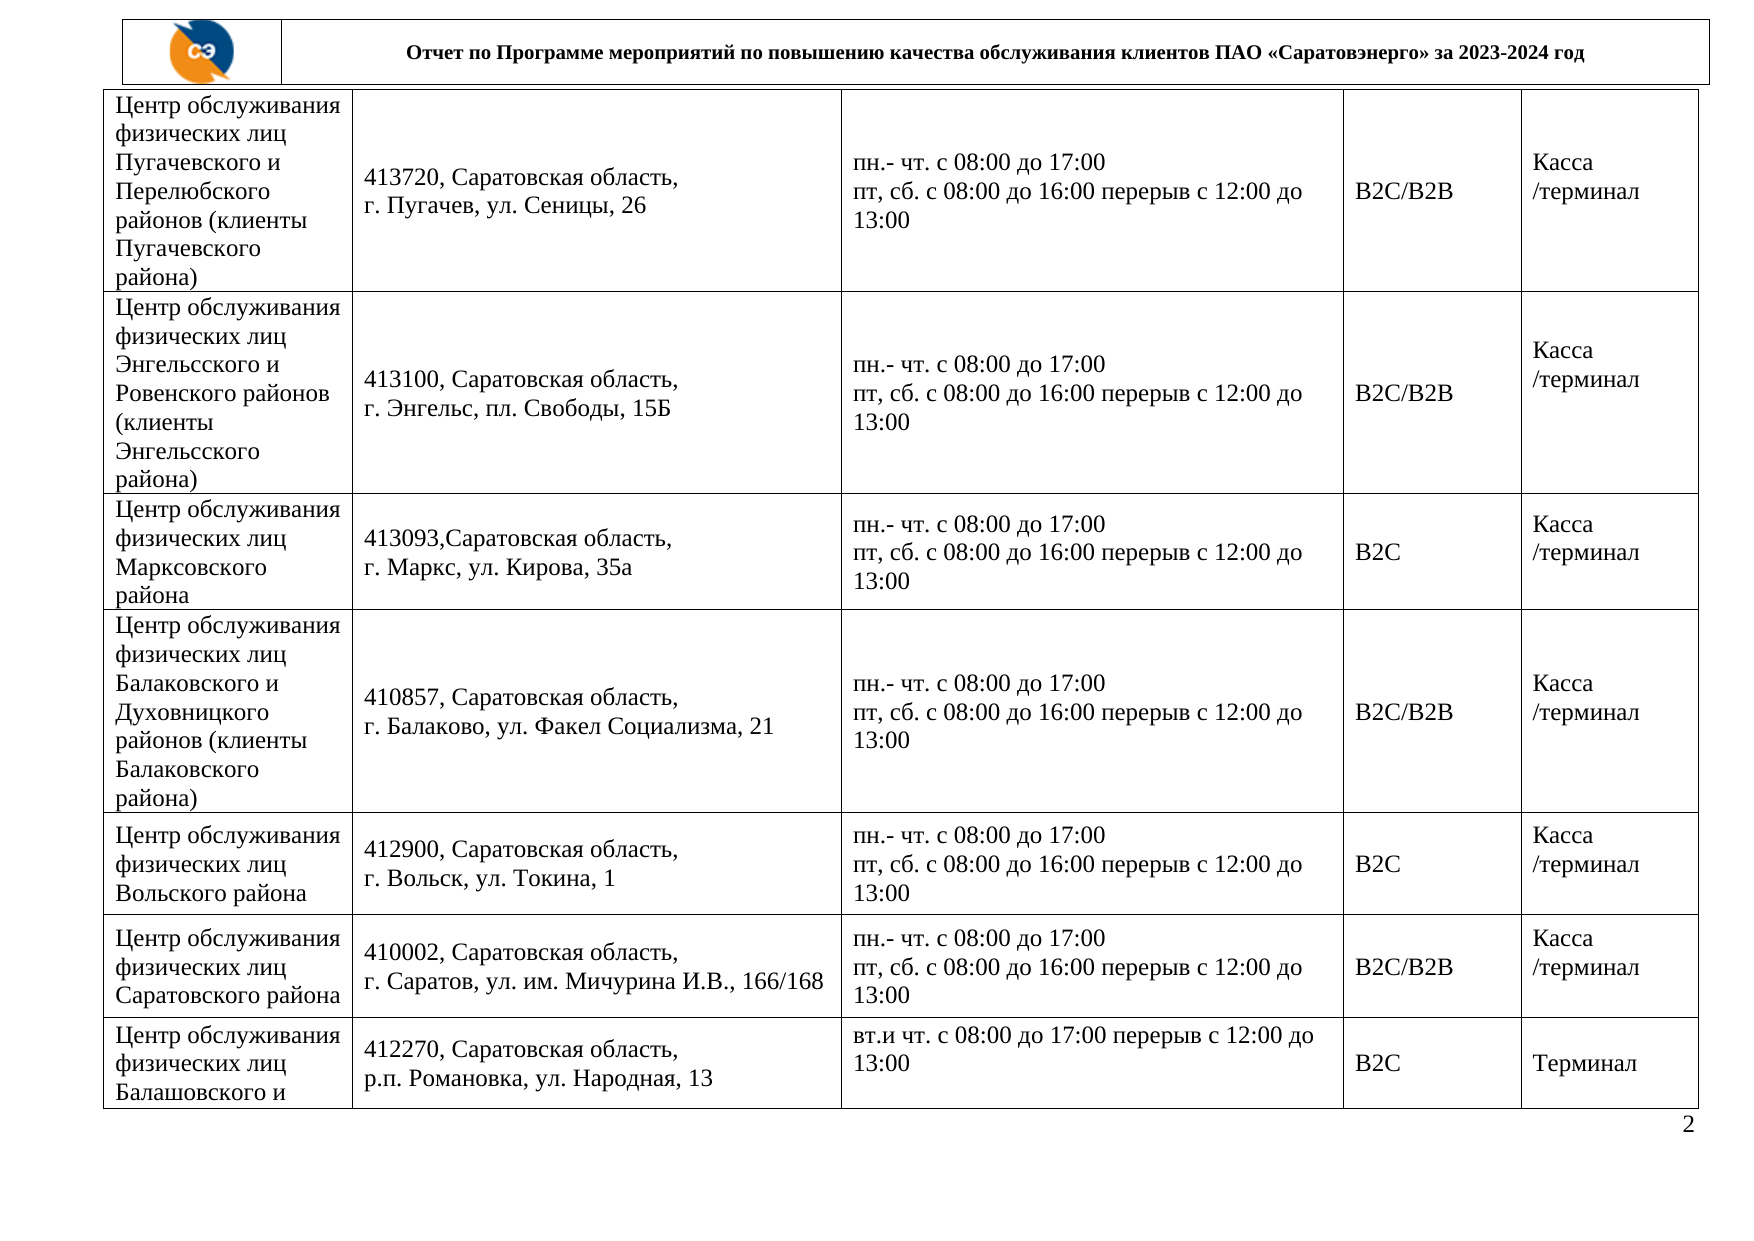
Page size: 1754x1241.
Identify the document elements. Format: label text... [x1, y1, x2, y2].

table_cell пн.- чт. с 08:00 до 17:00 пт, сб. с 08:00 до 16:00 перерыв с 12:00 до 13:00 [842, 610, 1343, 812]
table_cell Касса /терминал [1522, 292, 1698, 493]
table_cell Терминал [1522, 1018, 1698, 1108]
table_cell пн.- чт. с 08:00 до 17:00 пт, сб. с 08:00 до 16:00 перерыв с 12:00 до 13:00 [842, 494, 1343, 609]
table_cell Касса /терминал [1522, 813, 1698, 914]
picture [169, 20, 234, 84]
table_cell B2C [1344, 1018, 1521, 1108]
table_cell 410002, Саратовская область, г. Саратов, ул. им. Мичурина И.В., 166/168 [353, 915, 841, 1017]
table_cell Центр обслуживания физических лиц Вольского района [104, 813, 352, 914]
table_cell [104, 1018, 352, 1108]
table_cell B2C [1344, 494, 1521, 609]
table_cell 410857, Саратовская область, г. Балаково, ул. Факел Социализма, 21 [353, 610, 841, 812]
table_cell Касса /терминал [1522, 915, 1698, 1017]
table_cell 413100, Саратовская область, г. Энгельс, пл. Свободы, 15Б [353, 292, 841, 493]
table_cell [842, 90, 1343, 291]
table_cell 412900, Саратовская область, г. Вольск, ул. Токина, 1 [353, 813, 841, 914]
table_cell Касса /терминал [1522, 610, 1698, 812]
table_cell B2C [1344, 813, 1521, 914]
table_cell Центр обслуживания физических лиц Пугачевского и Перелюбского районов (клиенты Пугачевского района) [104, 90, 352, 291]
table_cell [353, 1018, 841, 1108]
table_cell пн.- чт. с 08:00 до 17:00 пт, сб. с 08:00 до 16:00 перерыв с 12:00 до 13:00 [842, 915, 1343, 1017]
table_cell B2C/B2B [1344, 90, 1521, 291]
table_cell 413093,Саратовская область, г. Маркс, ул. Кирова, 35а [353, 494, 841, 609]
table_cell Касса /терминал [1522, 494, 1698, 609]
table_cell пн.- чт. с 08:00 до 17:00 пт, сб. с 08:00 до 16:00 перерыв с 12:00 до 13:00 [842, 813, 1343, 914]
table_cell B2C/B2B [1344, 915, 1521, 1017]
table_cell пн.- чт. с 08:00 до 17:00 пт, сб. с 08:00 до 16:00 перерыв с 12:00 до 13:00 [842, 292, 1343, 493]
table_cell Касса /терминал [1522, 90, 1698, 291]
table_cell Центр обслуживания физических лиц Балаковского и Духовницкого районов (клиенты Балаковского района) [104, 610, 352, 812]
table_cell Центр обслуживания физических лиц Марксовского района [104, 494, 352, 609]
table_cell B2C/B2B [1344, 292, 1521, 493]
table_cell Центр обслуживания физических лиц Энгельсского и Ровенского районов (клиенты Энгельсского района) [104, 292, 352, 493]
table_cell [842, 1018, 1343, 1108]
table_cell B2C/B2B [1344, 610, 1521, 812]
table_cell 413720, Саратовская область, г. Пугачев, ул. Сеницы, 26 [353, 90, 841, 291]
table_cell Центр обслуживания физических лиц Саратовского района [104, 915, 352, 1017]
